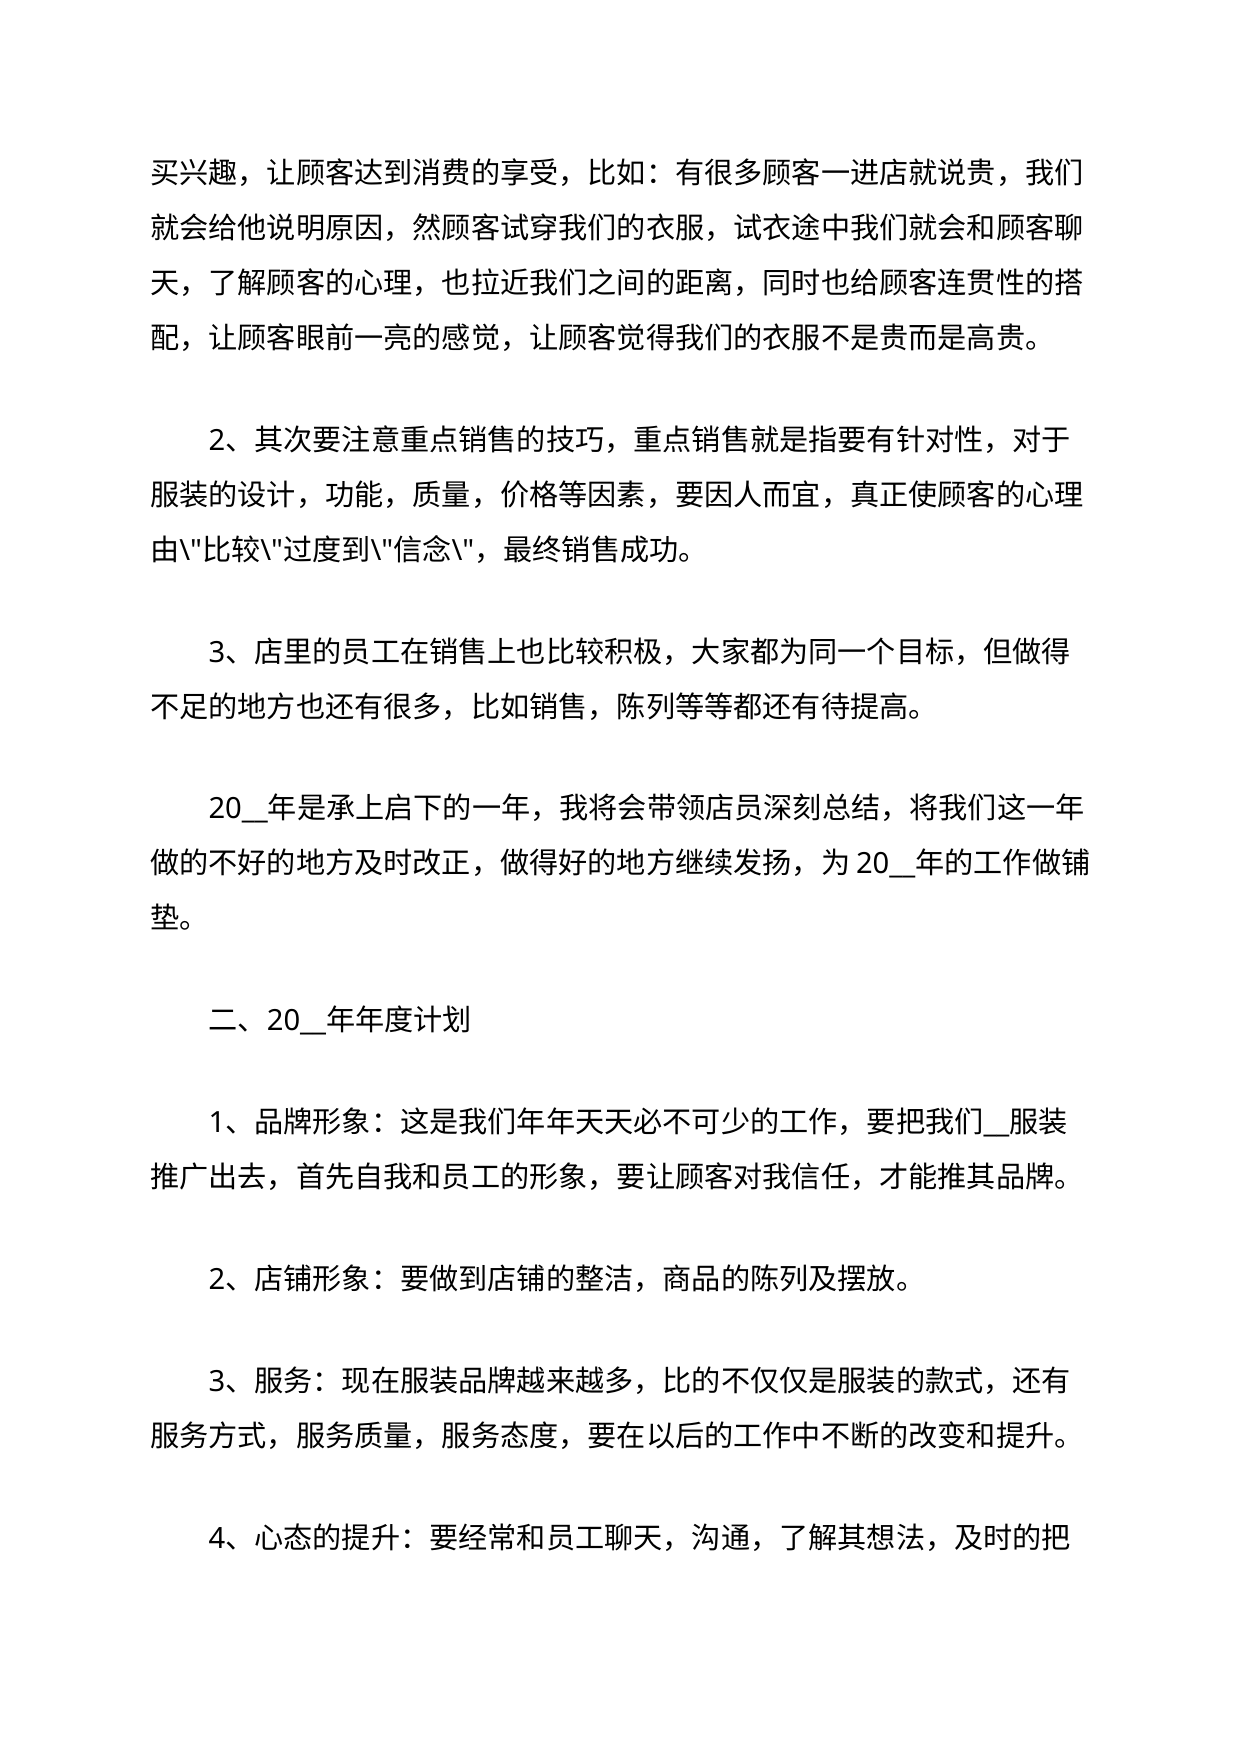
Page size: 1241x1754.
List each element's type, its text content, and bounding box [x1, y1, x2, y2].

text 2、其次要注意重点销售的技巧，重点销售就是指要有针对性，对于服装的设计，功能，质量，价格等因素，要因人而宜，真正使顾客的心理由\"比较\"过度到\"信念\"，最终销售成功。 [150, 416, 1090, 569]
text 二、20__年年度计划 [150, 997, 1090, 1039]
text 1、品牌形象：这是我们年年天天必不可少的工作，要把我们__服装推广出去，首先自我和员工的形象，要让顾客对我信任，才能推其品牌。 [150, 1099, 1090, 1196]
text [150, 150, 1090, 357]
text 3、服务：现在服装品牌越来越多，比的不仅仅是服装的款式，还有服务方式，服务质量，服务态度，要在以后的工作中不断的改变和提升。 [150, 1358, 1090, 1455]
text 20__年是承上启下的一年，我将会带领店员深刻总结，将我们这一年做的不好的地方及时改正，做得好的地方继续发扬，为20__年的工作做铺垫。 [150, 785, 1090, 937]
text 2、店铺形象：要做到店铺的整洁，商品的陈列及摆放。 [150, 1256, 1090, 1298]
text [150, 1514, 1090, 1557]
text 3、店里的员工在销售上也比较积极，大家都为同一个目标，但做得不足的地方也还有很多，比如销售，陈列等等都还有待提高。 [150, 628, 1090, 726]
